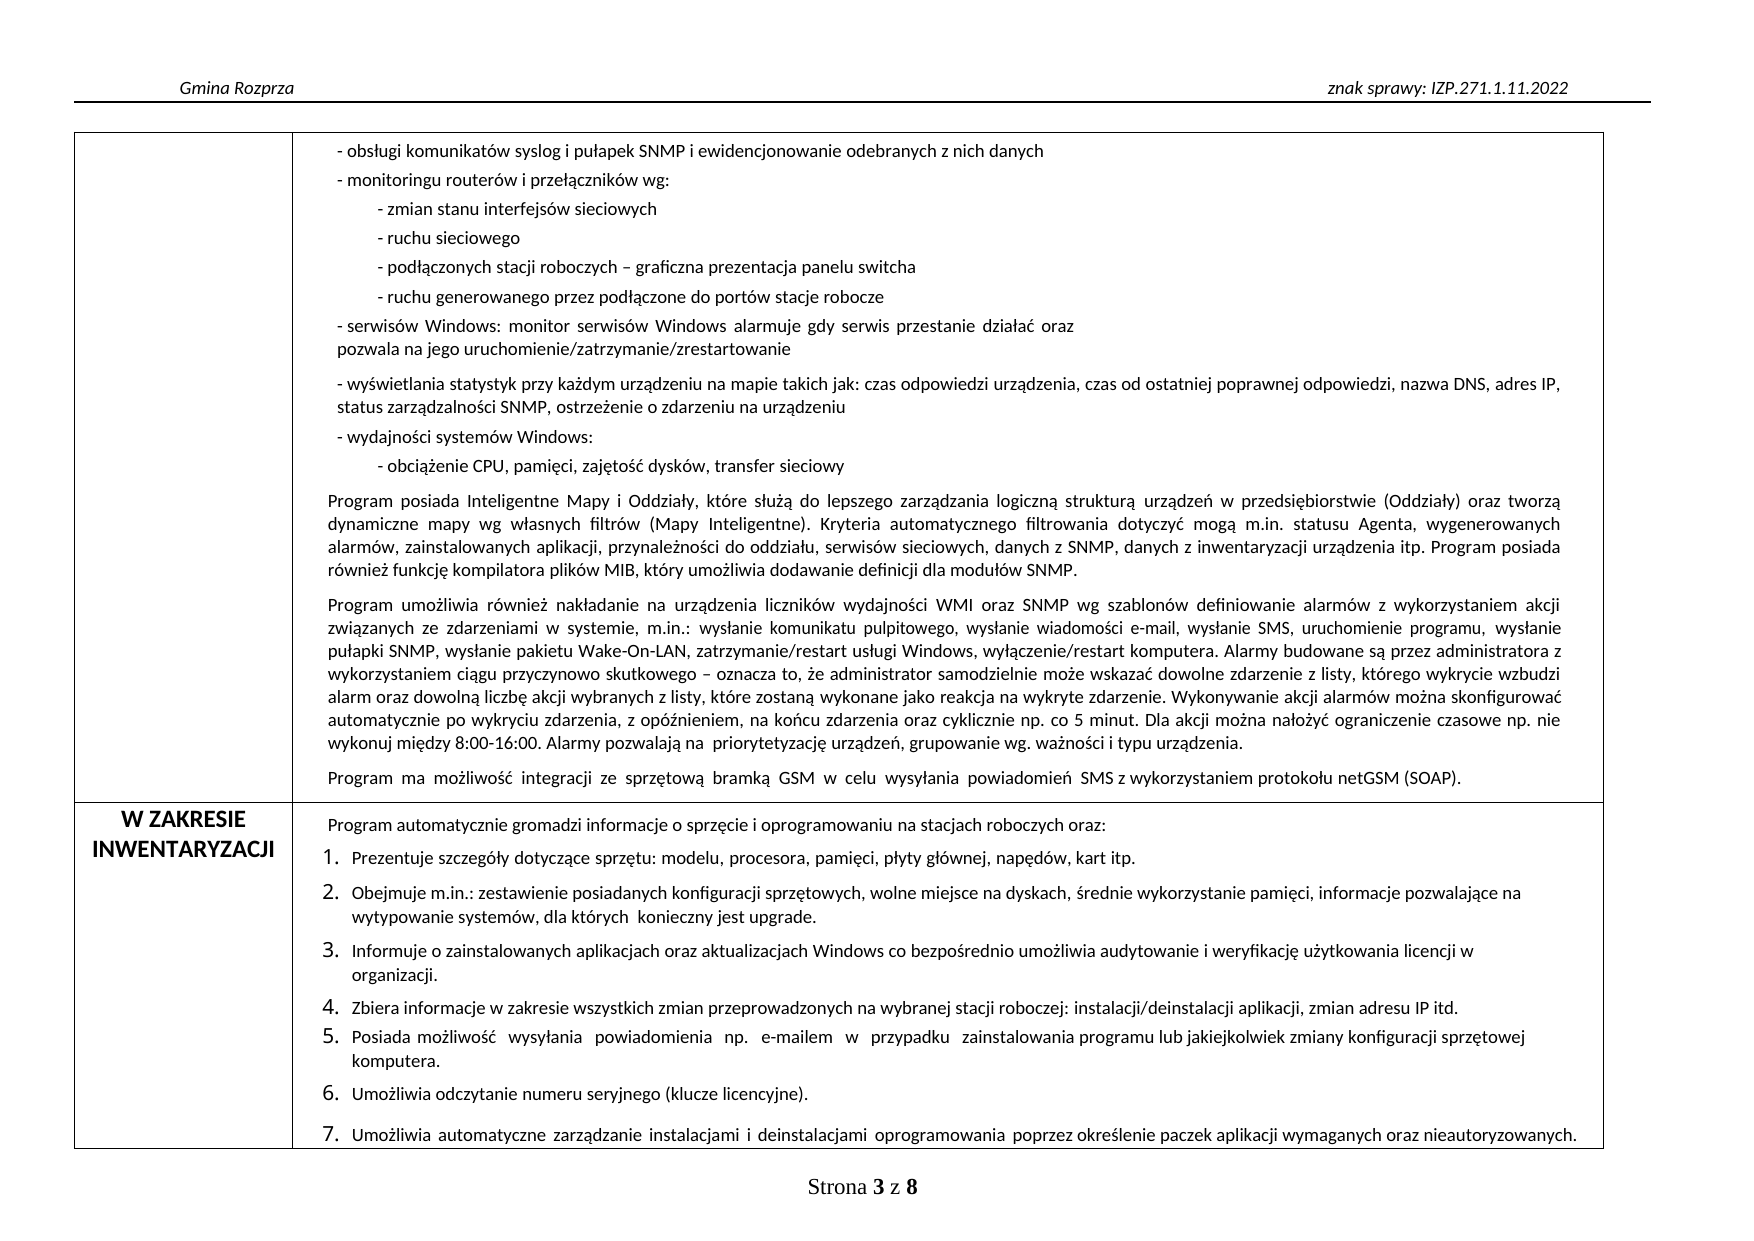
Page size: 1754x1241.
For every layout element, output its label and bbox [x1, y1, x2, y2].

table_cell [75, 133, 292, 802]
table_cell [293, 133, 1603, 802]
table_cell [75, 803, 292, 1148]
table_cell [293, 803, 1603, 1148]
